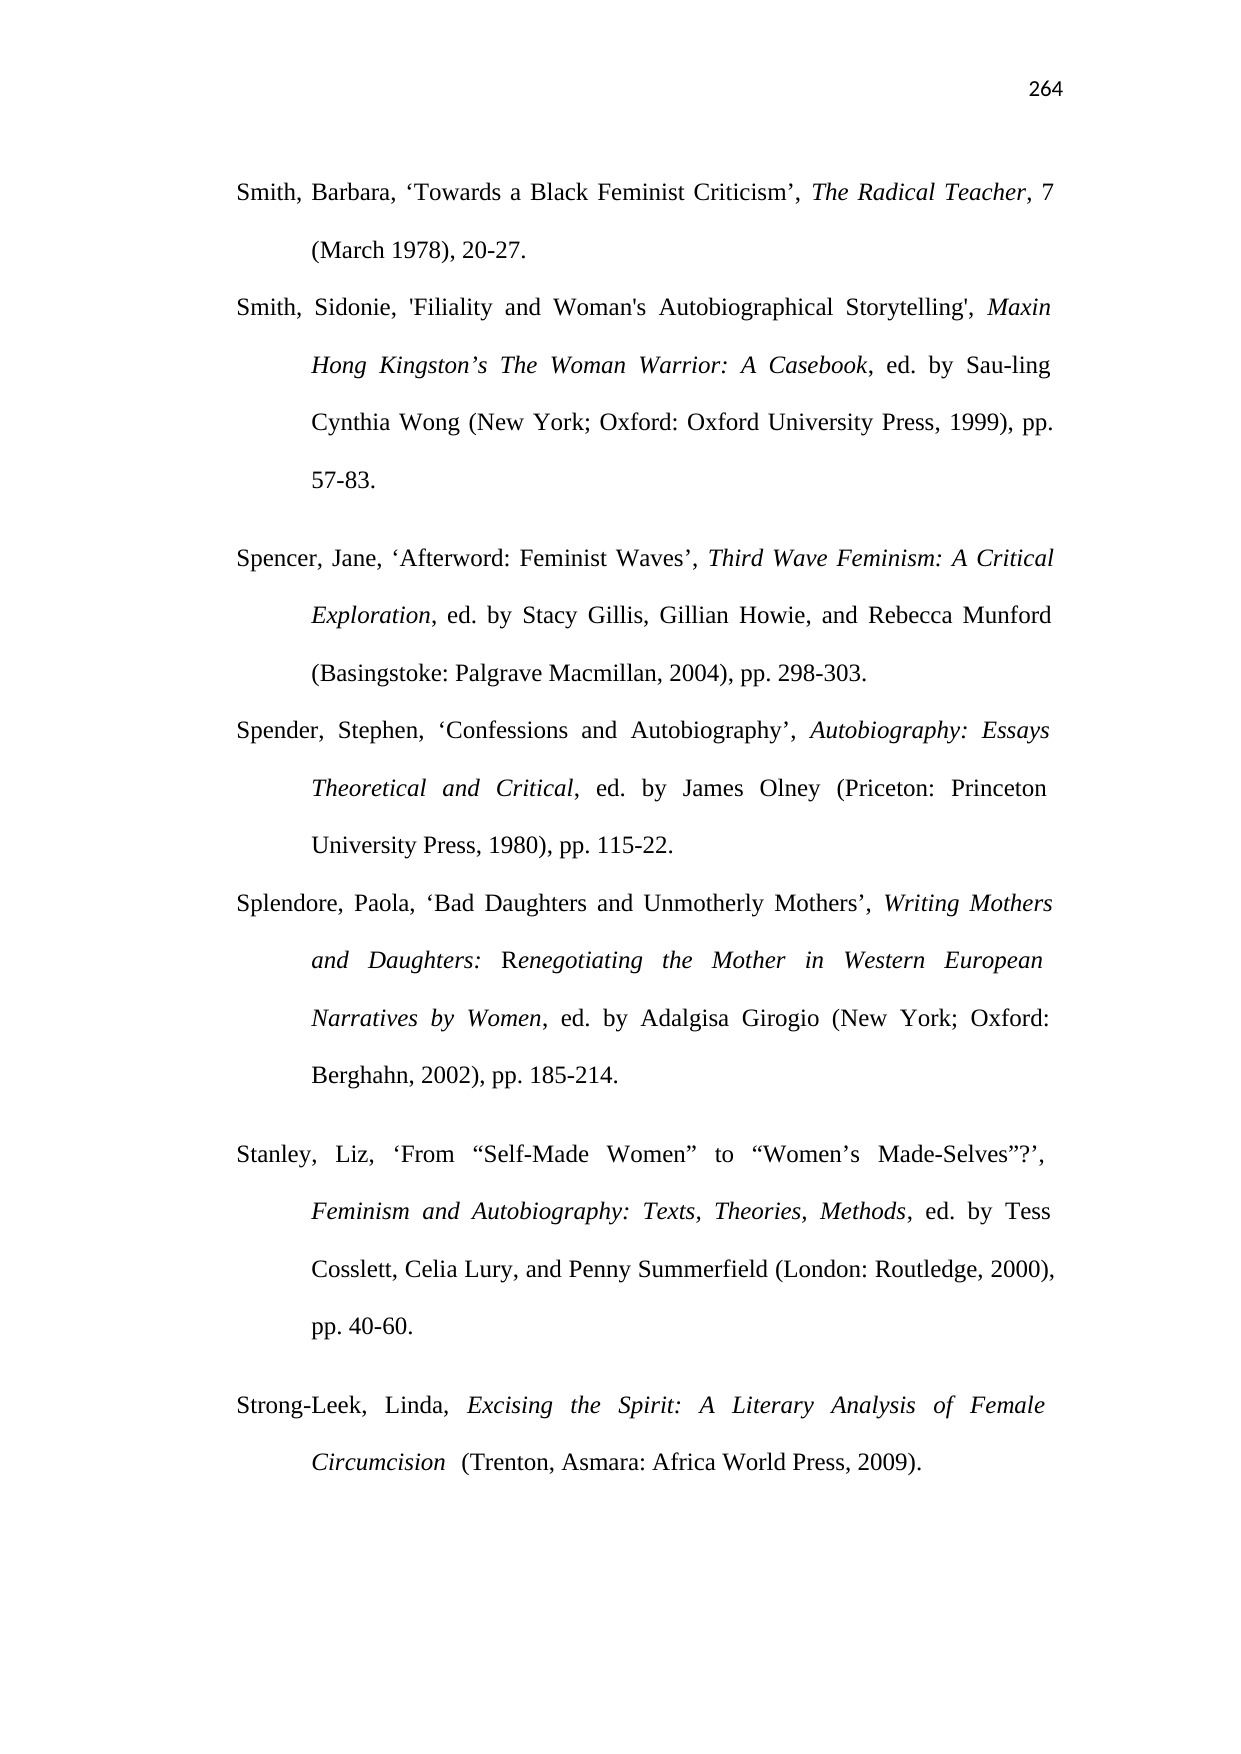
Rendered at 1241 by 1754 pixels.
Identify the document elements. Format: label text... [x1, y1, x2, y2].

text Splendore, Paola, ‘Bad Daughters and Unmotherly Mothers’, Writing Mothers and Daughters: Renegotiating the Mother in Western European Narratives by Women, ed. by Adalgisa Girogio (New York; Oxford: Berghahn, 2002), pp. 185-214. [236, 888, 1063, 1089]
text Strong-Leek, Linda, Excising the Spirit: A Literary Analysis of Female Circumcision (Trenton, Asmara: Africa World Press, 2009). [236, 1390, 1063, 1476]
text Stanley, Liz, ‘From “Self-Made Women” to “Women’s Made-Selves”?’, Feminism and Autobiography: Texts, Theories, Methods, ed. by Tess Cosslett, Celia Lury, and Penny Summerfield (London: Routledge, 2000), pp. 40-60. [236, 1139, 1063, 1340]
text Spencer, Jane, ‘Afterword: Feminist Waves’, Third Wave Feminism: A Critical Exploration, ed. by Stacy Gillis, Gillian Howie, and Rebecca Munford (Basingstoke: Palgrave Macmillan, 2004), pp. 298-303. [236, 543, 1063, 687]
text Smith, Barbara, ‘Towards a Black Feminist Criticism’, The Radical Teacher, 7 (March 1978), 20-27. [236, 177, 1063, 263]
text Spender, Stephen, ‘Confessions and Autobiography’, Autobiography: Essays Theoretical and Critical, ed. by James Olney (Priceton: Princeton University Press, 1980), pp. 115-22. [236, 716, 1063, 859]
text Smith, Sidonie, 'Filiality and Woman's Autobiographical Storytelling', Maxin Hong Kingston’s The Woman Warrior: A Casebook, ed. by Sau-ling Cynthia Wong (New York; Oxford: Oxford University Press, 1999), pp. 57-83. [236, 292, 1063, 493]
